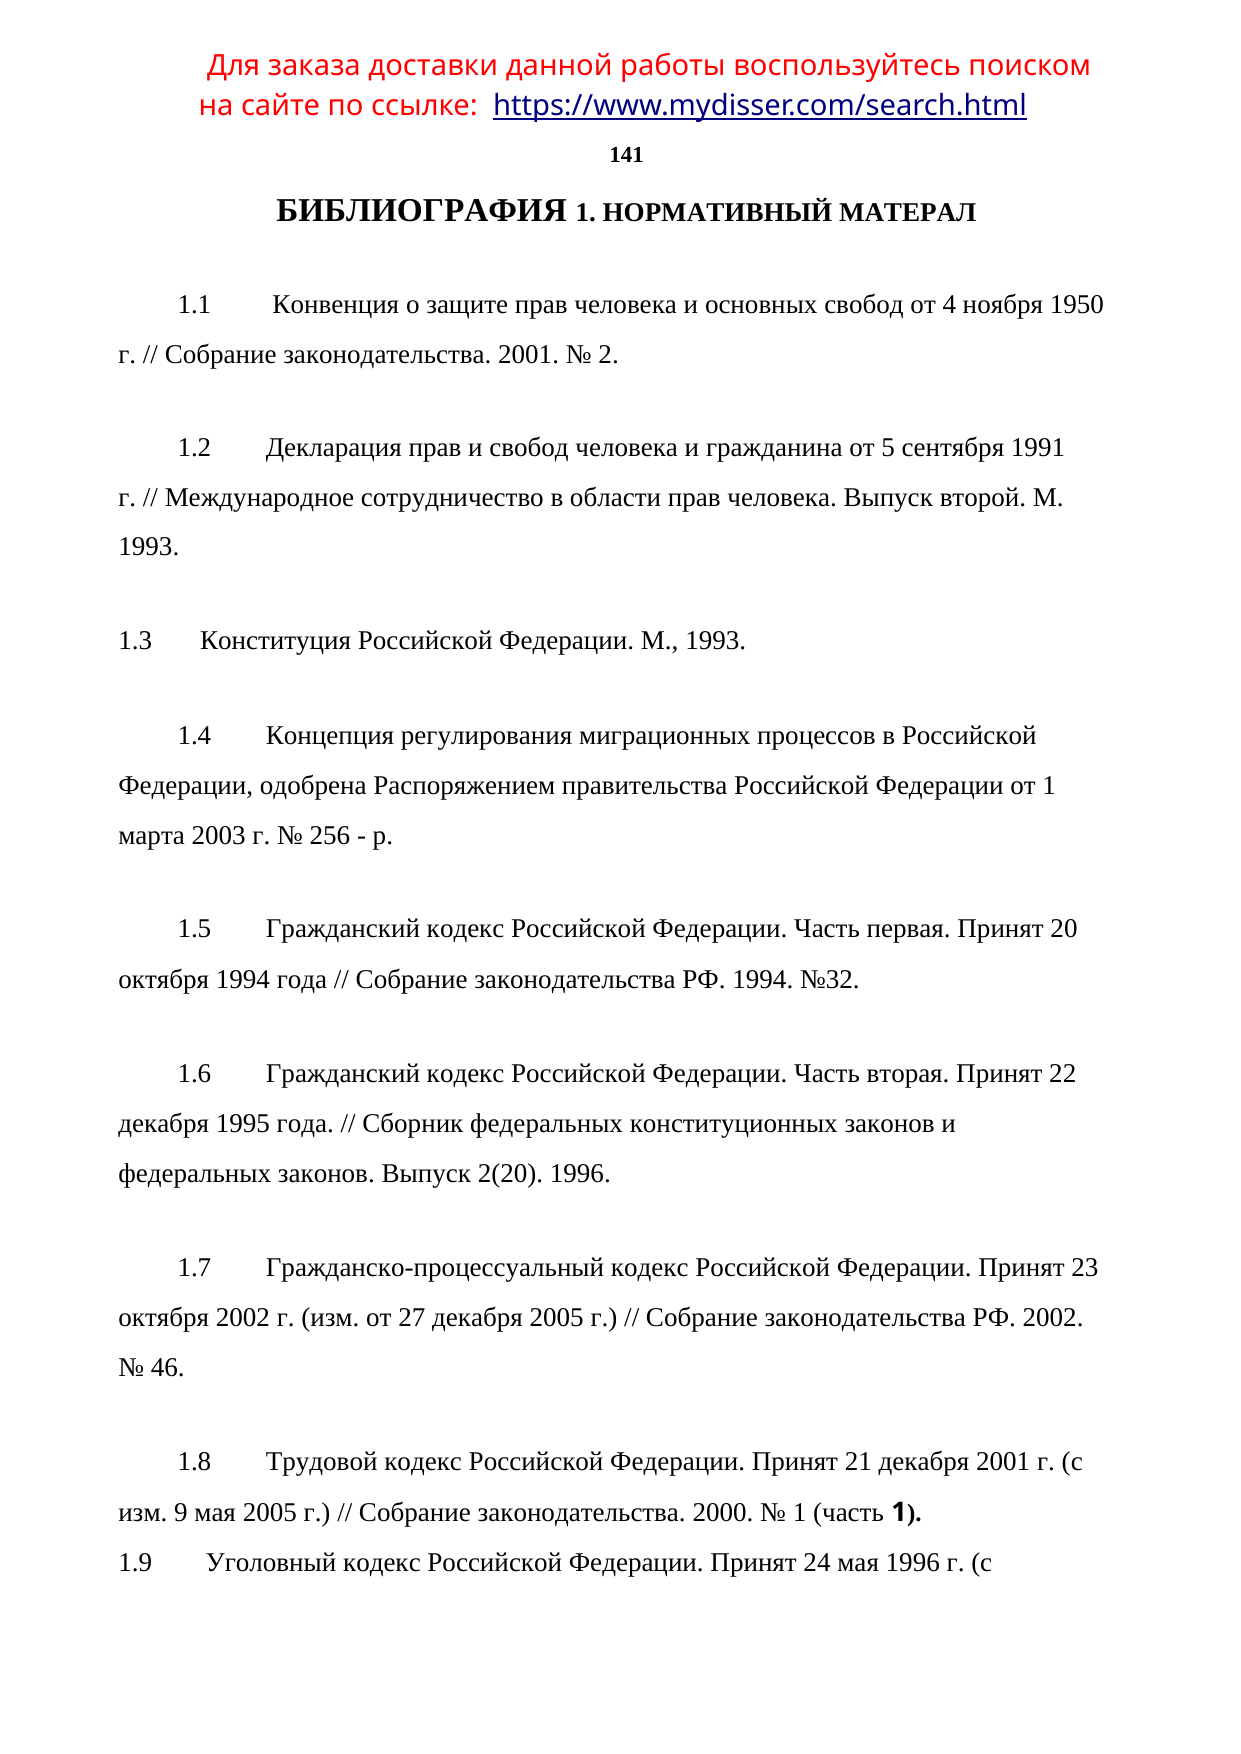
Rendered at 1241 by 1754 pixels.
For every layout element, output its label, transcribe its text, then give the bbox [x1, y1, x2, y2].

text 141 [145, 144, 1107, 167]
list Гражданско-процессуальный кодекс Российской Федерации. Принят 23 октября 2002 г. (изм. от 27 декабря 2005 г.) // Собрание законодательства РФ. 2002. № 46. [118, 1236, 1105, 1386]
list Конституция Российской Федерации. М., 1993. [118, 627, 1107, 654]
list Трудовой кодекс Российской Федерации. Принят 21 декабря 2001 г. (с изм. 9 мая 2005 г.) // Собрание законодательства. 2000. № 1 (часть 1). [118, 1429, 1105, 1531]
list Гражданский кодекс Российской Федерации. Часть вторая. Принят 22 декабря 1995 года. // Сборник федеральных конституционных законов и федеральных законов. Выпуск 2(20). 1996. [118, 1043, 1105, 1193]
text БИБЛИОГРАФИЯ 1. НОРМАТИВНЫЙ МАТЕРАЛ [145, 167, 1107, 234]
list Гражданский кодекс Российской Федерации. Часть первая. Принят 20 октября 1994 года // Собрание законодательства РФ. 1994. №32. [118, 897, 1105, 998]
list Декларация прав и свобод человека и гражданина от 5 сентября 1991 г. // Международное сотрудничество в области прав человека. Выпуск второй. М. 1993. [118, 417, 1105, 566]
list Конвенция о защите прав человека и основных свобод от 4 ноября 1950 г. // Собрание законодательства. 2001. № 2. [118, 273, 1105, 373]
list Концепция регулирования миграционных процессов в Российской Федерации, одобрена Распоряжением правительства Российской Федерации от 1 марта 2003 г. № 256 - р. [118, 704, 1105, 854]
list Уголовный кодекс Российской Федерации. Принят 24 мая 1996 г. (с [118, 1531, 1107, 1581]
